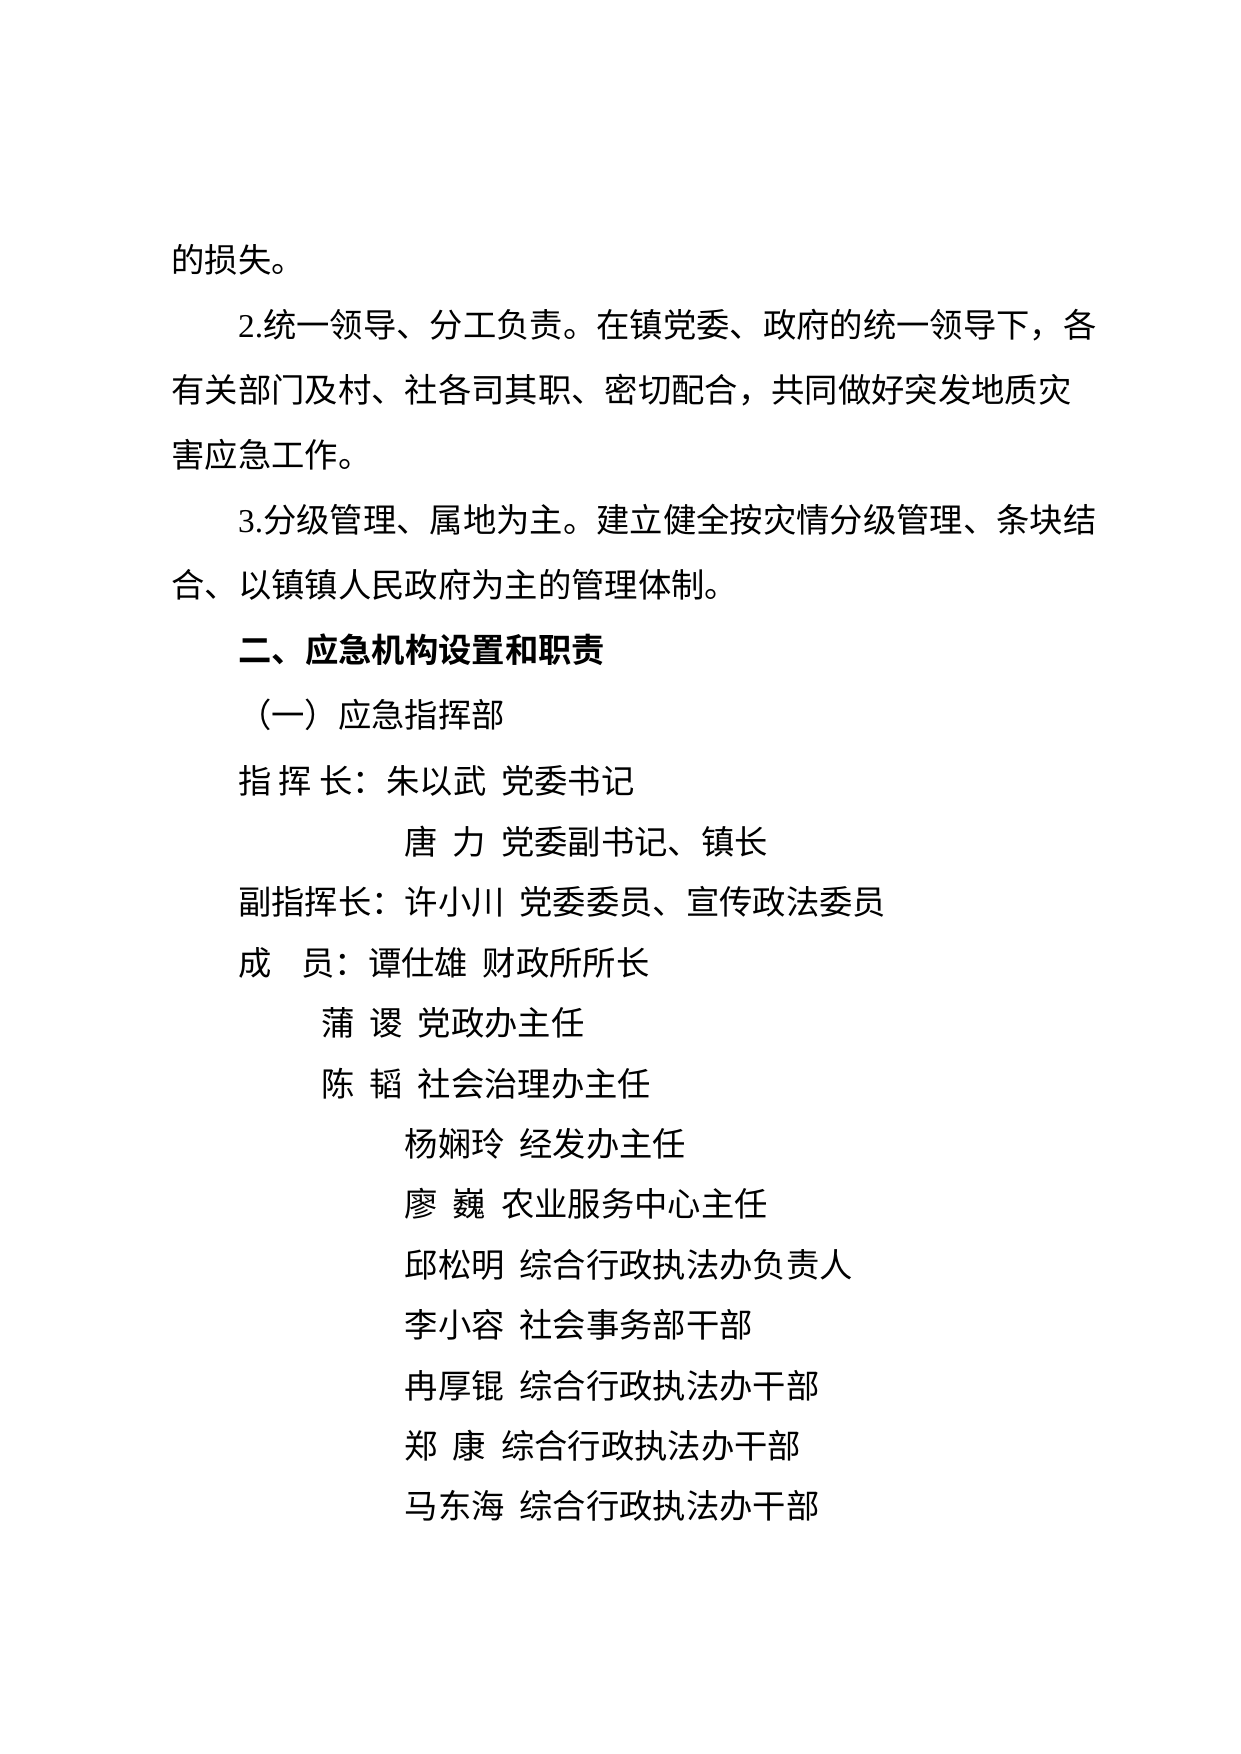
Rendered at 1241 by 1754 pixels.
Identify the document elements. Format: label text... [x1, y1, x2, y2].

text 廖 巍 农业服务中心主任 [171, 1168, 1098, 1229]
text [171, 226, 1098, 291]
text 马东海 综合行政执法办干部 [171, 1471, 1098, 1531]
text 邱松明 综合行政执法办负责人 [171, 1229, 1098, 1289]
text 2.统一领导、分工负责。在镇党委、政府的统一领导下，各有关部门及村、社各司其职、密切配合，共同做好突发地质灾害应急工作。 [171, 291, 1098, 486]
text 唐 力 党委副书记、镇长 [171, 806, 1098, 866]
text 二、应急机构设置和职责 [171, 616, 1098, 681]
text 郑 康 综合行政执法办干部 [171, 1410, 1098, 1471]
text 陈 韬 社会治理办主任 [171, 1048, 1098, 1108]
text 3.分级管理、属地为主。建立健全按灾情分级管理、条块结合、以镇镇人民政府为主的管理体制。 [171, 486, 1098, 616]
text 李小容 社会事务部干部 [171, 1289, 1098, 1350]
text 成 员：谭仕雄 财政所所长 [171, 927, 1098, 987]
text （一）应急指挥部 [171, 681, 1098, 746]
text 蒲 谡 党政办主任 [171, 987, 1098, 1048]
text 冉厚锟 综合行政执法办干部 [171, 1350, 1098, 1410]
text 指 挥 长：朱以武 党委书记 [171, 746, 1098, 806]
text 杨娴玲 经发办主任 [171, 1108, 1098, 1168]
text 副指挥长：许小川 党委委员、宣传政法委员 [171, 866, 1098, 927]
